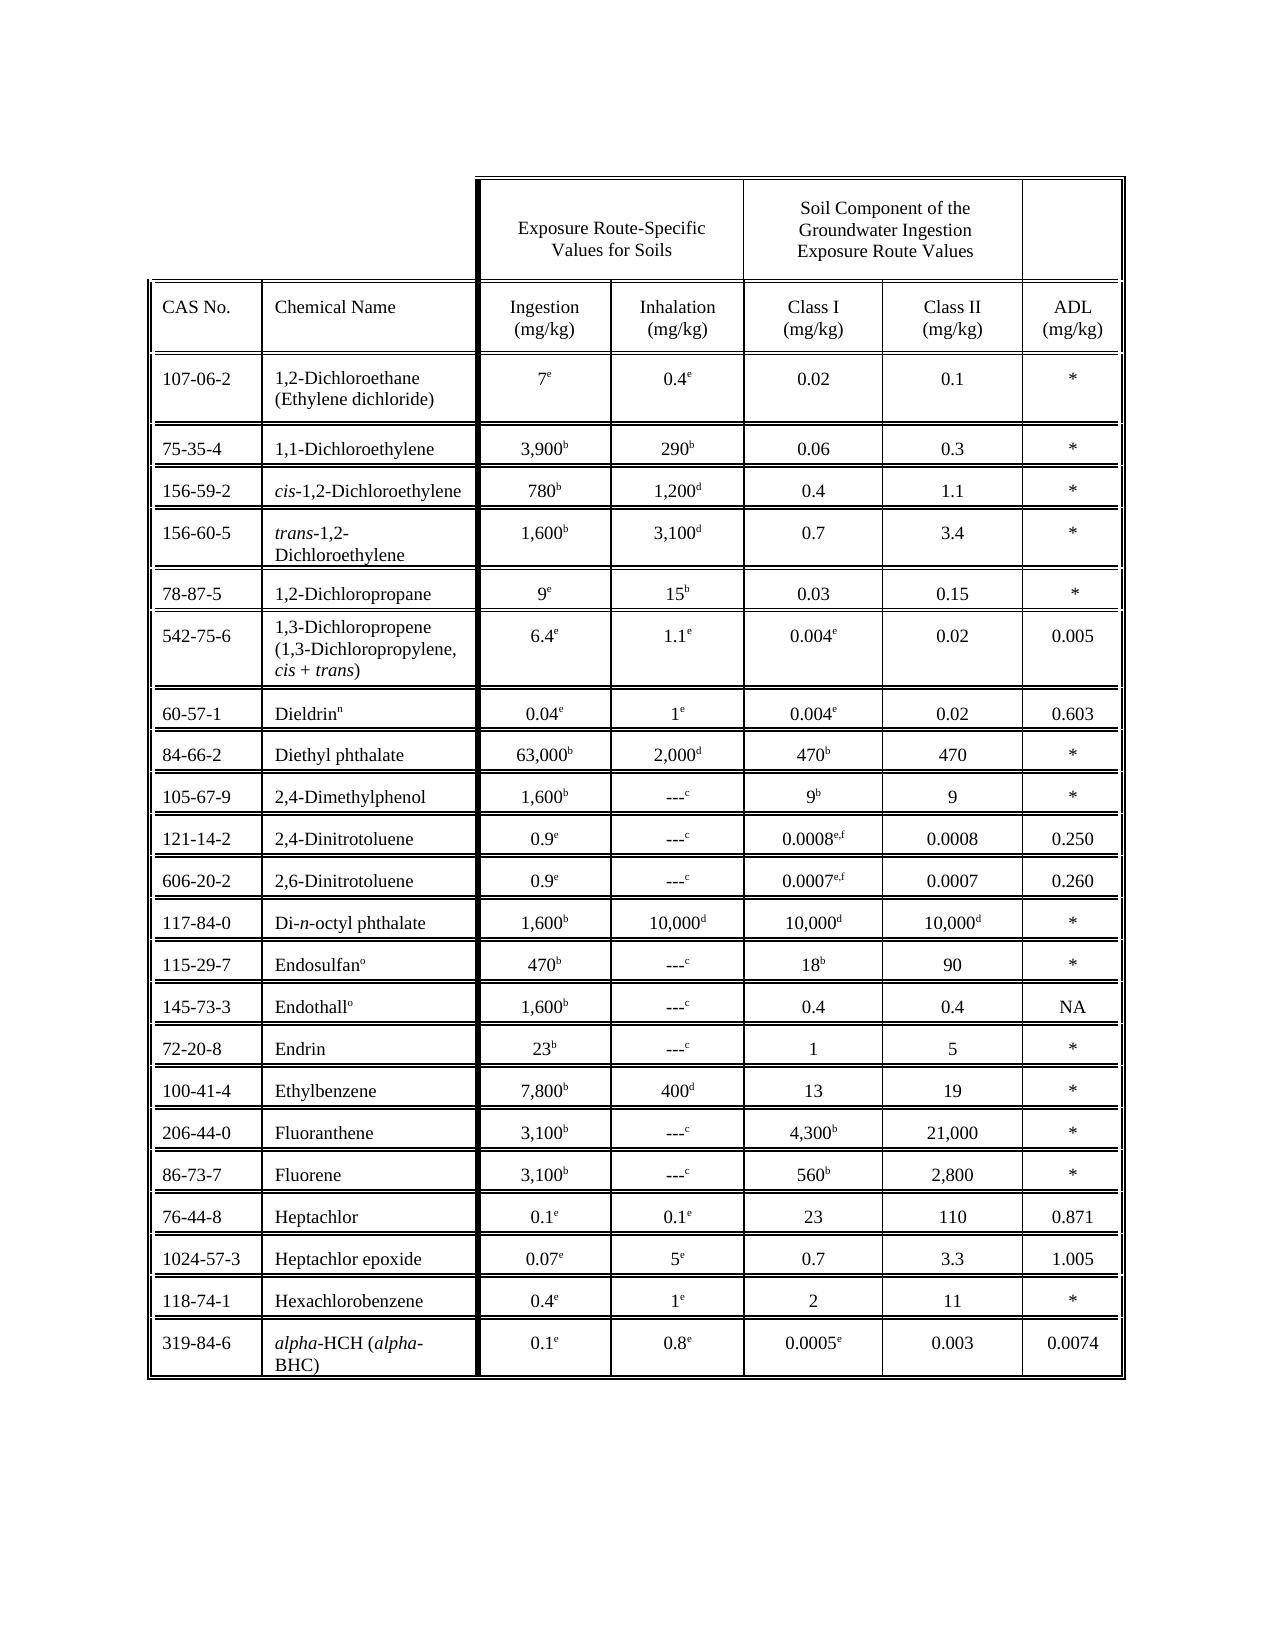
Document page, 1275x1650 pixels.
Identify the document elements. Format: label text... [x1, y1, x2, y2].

table_cell 90 [883, 942, 1022, 979]
table_cell Inhalation (mg/kg) [612, 283, 743, 351]
table_cell 1.005 [1023, 1231, 1123, 1273]
table_cell 0.9e [481, 858, 610, 895]
table_cell 0.7 [745, 1236, 882, 1273]
table_cell Diethyl phthalate [263, 732, 475, 769]
table_cell 1,2-Dichloropropane [263, 570, 475, 607]
table_cell 1 [745, 1026, 882, 1063]
table_cell 75-35-4 [150, 421, 261, 463]
table_cell 0.871 [1023, 1189, 1123, 1231]
table_cell CAS No. [150, 279, 261, 351]
table_cell * [1023, 1147, 1123, 1189]
table_cell ---c [612, 984, 743, 1021]
table_cell 7,800b [481, 1068, 610, 1105]
table_cell 107-06-2 [150, 351, 261, 421]
table_cell alpha-HCH (alpha-BHC) [263, 1320, 475, 1375]
table_cell 156-59-2 [150, 463, 261, 505]
table_cell 0.0007e,f [745, 858, 882, 895]
table_cell 1,200d [612, 468, 743, 505]
table_cell 0.0007 [883, 858, 1022, 895]
table_cell 1,600b [481, 510, 610, 565]
table_cell 1024-57-3 [150, 1231, 261, 1273]
table_cell 0.0005e [745, 1320, 882, 1375]
table_cell 2,6-Dinitrotoluene [263, 858, 475, 895]
table_cell NA [1023, 979, 1123, 1021]
table_cell ADL (mg/kg) [1023, 279, 1123, 351]
table_cell 0.250 [1023, 811, 1123, 853]
table_cell 1.1 [883, 468, 1022, 505]
table_cell 0.603 [1023, 685, 1123, 727]
table_cell 319-84-6 [150, 1315, 261, 1375]
table_cell 290b [612, 426, 743, 463]
table_cell 0.004e [745, 612, 882, 685]
table_cell 0.004e [745, 690, 882, 727]
table_cell 0.06 [745, 426, 882, 463]
table_cell ---c [612, 1026, 743, 1063]
table_cell 0.1e [481, 1320, 610, 1375]
table_cell 145-73-3 [150, 979, 261, 1021]
table_cell 1e [612, 1278, 743, 1315]
table_cell 0.4 [883, 984, 1022, 1021]
table_cell 1,600b [481, 900, 610, 937]
table_cell 1.1e [612, 612, 743, 685]
table_cell 84-66-2 [150, 727, 261, 769]
table_cell ---c [612, 774, 743, 811]
table_cell 0.0008e,f [745, 816, 882, 853]
table_cell 0.0074 [1023, 1315, 1123, 1375]
table_cell 0.1e [612, 1194, 743, 1231]
table_cell 23b [481, 1026, 610, 1063]
table_cell 100-41-4 [150, 1063, 261, 1105]
table_cell 60-57-1 [150, 685, 261, 727]
table_cell * [1023, 727, 1123, 769]
table_cell 13 [745, 1068, 882, 1105]
table_cell cis-1,2-Dichloroethylene [263, 468, 475, 505]
table_cell 0.9e [481, 816, 610, 853]
table_cell 3.3 [883, 1236, 1022, 1273]
table_cell 542-75-6 [150, 608, 261, 685]
table_cell 105-67-9 [150, 769, 261, 811]
table_cell Fluorene [263, 1152, 475, 1189]
table_cell 117-84-0 [150, 895, 261, 937]
table_cell 1,1-Dichloroethylene [263, 426, 475, 463]
table_cell Heptachlor [263, 1194, 475, 1231]
table_cell 0.4e [481, 1278, 610, 1315]
table_cell 5 [883, 1026, 1022, 1063]
table_cell 9e [481, 570, 610, 607]
table_cell 606-20-2 [150, 853, 261, 895]
table_cell 2,4-Dimethylphenol [263, 774, 475, 811]
table_cell ---c [612, 942, 743, 979]
table_cell 0.4 [745, 984, 882, 1021]
table_cell 118-74-1 [150, 1273, 261, 1315]
table_cell * [1023, 937, 1123, 979]
table_cell 0.07e [481, 1236, 610, 1273]
table_cell * [1023, 505, 1123, 565]
table_cell Class I (mg/kg) [745, 283, 882, 351]
table_cell Ethylbenzene [263, 1068, 475, 1105]
table_cell 3,900b [481, 426, 610, 463]
table_cell * [1023, 1021, 1123, 1063]
table_cell 11 [883, 1278, 1022, 1315]
table_cell 9b [745, 774, 882, 811]
table_cell 2,4-Dinitrotoluene [263, 816, 475, 853]
table_cell 3.4 [883, 510, 1022, 565]
table_cell 780b [481, 468, 610, 505]
table_cell Hexachlorobenzene [263, 1278, 475, 1315]
table_cell 0.7 [745, 510, 882, 565]
table_cell 0.4 [745, 468, 882, 505]
table_header [150, 176, 478, 279]
table_cell 560b [745, 1152, 882, 1189]
table_cell Fluoranthene [263, 1110, 475, 1147]
table_cell Endothallo [263, 984, 475, 1021]
table_cell 1,3-Dichloropropene (1,3-Dichloropropylene, cis + trans) [263, 612, 475, 685]
table_cell Ingestion (mg/kg) [481, 283, 610, 351]
table_cell * [1023, 565, 1123, 607]
table_cell 10,000d [883, 900, 1022, 937]
table_cell * [1023, 351, 1123, 421]
table_cell 76-44-8 [150, 1189, 261, 1231]
table_cell trans-1,2-Dichloroethylene [263, 510, 475, 565]
table_cell 1,600b [481, 984, 610, 1021]
table_cell 0.3 [883, 426, 1022, 463]
table_cell 0.0008 [883, 816, 1022, 853]
table_cell 2,000d [612, 732, 743, 769]
table_cell 10,000d [745, 900, 882, 937]
table_cell 72-20-8 [150, 1021, 261, 1063]
table_cell ---c [612, 1152, 743, 1189]
table_cell 19 [883, 1068, 1022, 1105]
table_cell 0.04e [481, 690, 610, 727]
table_cell 2 [745, 1278, 882, 1315]
table_cell 470 [883, 732, 1022, 769]
table_cell 0.1e [481, 1194, 610, 1231]
table_cell * [1023, 1273, 1123, 1315]
table_cell 63,000b [481, 732, 610, 769]
table_cell * [1023, 1105, 1123, 1147]
table_cell 3,100b [481, 1152, 610, 1189]
table_cell 1,600b [481, 774, 610, 811]
table_cell 0.4e [612, 355, 743, 421]
table_cell 78-87-5 [150, 565, 261, 607]
table_cell 0.15 [883, 570, 1022, 607]
table_cell ---c [612, 858, 743, 895]
table_cell 1e [612, 690, 743, 727]
table_cell 3,100b [481, 1110, 610, 1147]
table_cell 1,2-Dichloroethane (Ethylene dichloride) [263, 355, 475, 421]
table_header Exposure Route-Specific Values for Soils [481, 180, 743, 279]
table_cell 110 [883, 1194, 1022, 1231]
table_cell 0.03 [745, 570, 882, 607]
table_cell 0.260 [1023, 853, 1123, 895]
table_cell * [1023, 895, 1123, 937]
table_cell 7e [481, 355, 610, 421]
table_cell Endrin [263, 1026, 475, 1063]
table_cell 23 [745, 1194, 882, 1231]
table_cell ---c [612, 816, 743, 853]
table_header [1023, 180, 1121, 279]
table_cell 6.4e [481, 612, 610, 685]
table_cell Class II (mg/kg) [883, 283, 1022, 351]
table_cell 9 [883, 774, 1022, 811]
table_cell 0.8e [612, 1320, 743, 1375]
table_cell 400d [612, 1068, 743, 1105]
table_cell * [1023, 463, 1123, 505]
table_cell 10,000d [612, 900, 743, 937]
table_cell 4,300b [745, 1110, 882, 1147]
table_cell Heptachlor epoxide [263, 1236, 475, 1273]
table_cell Di-n-octyl phthalate [263, 900, 475, 937]
table_cell * [1023, 769, 1123, 811]
table_cell ---c [612, 1110, 743, 1147]
table_header Soil Component of the Groundwater Ingestion Exposure Route Values [744, 180, 1022, 279]
table_cell Endosulfano [263, 942, 475, 979]
table_cell Chemical Name [263, 283, 475, 351]
table_cell 121-14-2 [150, 811, 261, 853]
table_cell 86-73-7 [150, 1147, 261, 1189]
table_cell 0.005 [1023, 608, 1123, 685]
table_cell * [1023, 1063, 1123, 1105]
table_cell 115-29-7 [150, 937, 261, 979]
table_cell 0.1 [883, 355, 1022, 421]
table_cell 21,000 [883, 1110, 1022, 1147]
table_cell 470b [745, 732, 882, 769]
table_cell 2,800 [883, 1152, 1022, 1189]
table_cell 15b [612, 570, 743, 607]
table_cell 0.02 [745, 355, 882, 421]
table_cell 5e [612, 1236, 743, 1273]
table_cell 0.02 [883, 690, 1022, 727]
table_cell 0.003 [883, 1320, 1022, 1375]
table_cell 3,100d [612, 510, 743, 565]
table_cell 470b [481, 942, 610, 979]
table_cell 156-60-5 [150, 505, 261, 565]
table_cell 0.02 [883, 612, 1022, 685]
table_cell Dieldrinn [263, 690, 475, 727]
table_cell 206-44-0 [150, 1105, 261, 1147]
table_cell 18b [745, 942, 882, 979]
table_cell * [1023, 421, 1123, 463]
